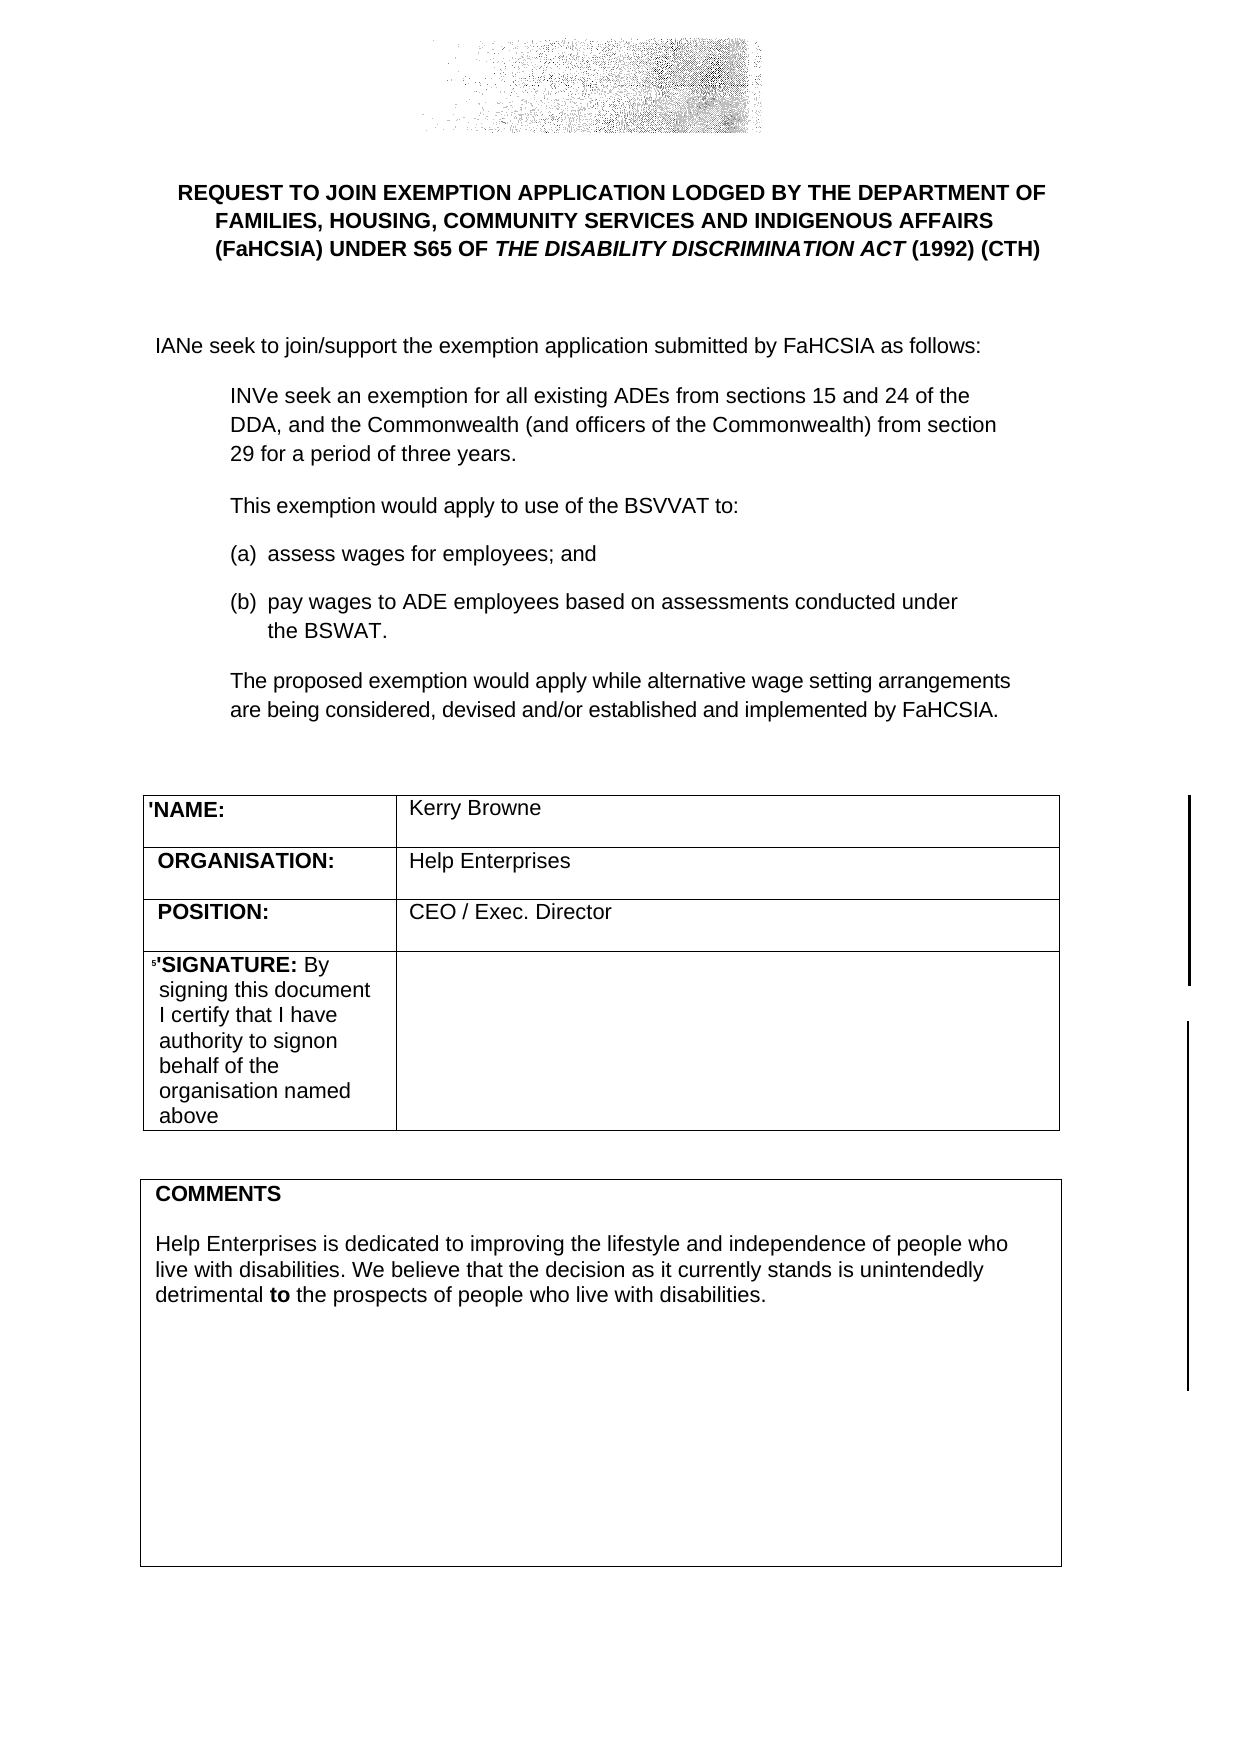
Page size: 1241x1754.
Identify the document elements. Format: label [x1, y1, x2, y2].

picture [422, 38, 762, 133]
